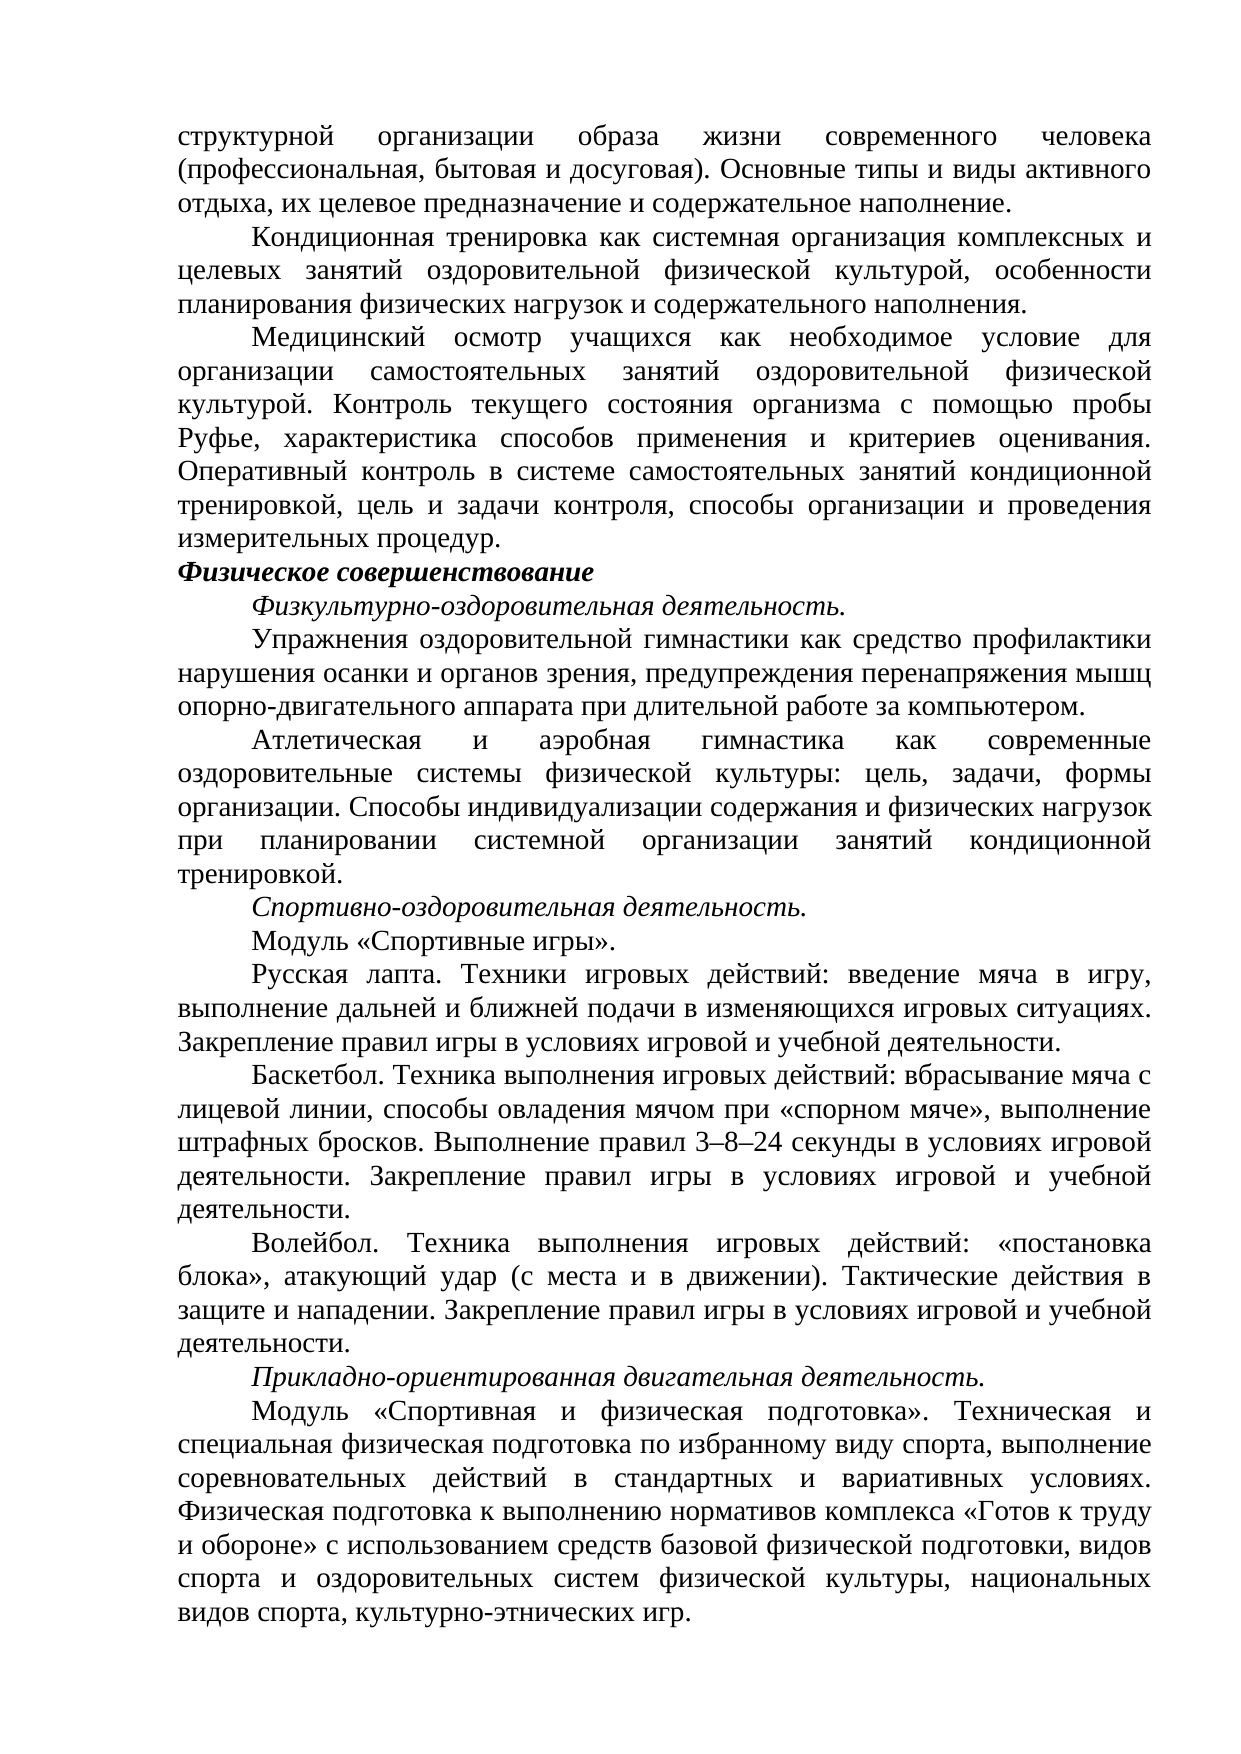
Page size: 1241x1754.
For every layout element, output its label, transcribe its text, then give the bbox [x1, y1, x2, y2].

text Кондиционная тренировка как системная организация комплексных и целевых занятий оздоровительной физической культурой, особенности планирования физических нагрузок и содержательного наполнения. [177, 219, 1152, 319]
text Модуль «Спортивные игры». [177, 923, 1152, 957]
text Модуль «Спортивная и физическая подготовка». Техническая и специальная физическая подготовка по избранному виду спорта, выполнение соревновательных действий в стандартных и вариативных условиях. Физическая подготовка к выполнению нормативов комплекса «Готов к труду и обороне» с использованием средств базовой физической подготовки, видов спорта и оздоровительных систем физической культуры, национальных видов спорта, культурно-этнических игр. [177, 1393, 1152, 1627]
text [177, 118, 1152, 219]
text Волейбол. Техника выполнения игровых действий: «постановка блока», атакующий удар (с места и в движении). Тактические действия в защите и нападении. Закрепление правил игры в условиях игровой и учебной деятельности. [177, 1225, 1152, 1359]
text Медицинский осмотр учащихся как необходимое условие для организации самостоятельных занятий оздоровительной физической культурой. Контроль текущего состояния организма с помощью пробы Руфье, характеристика способов применения и критериев оценивания. Оперативный контроль в системе самостоятельных занятий кондиционной тренировкой, цель и задачи контроля, способы организации и проведения измерительных процедур. [177, 319, 1152, 554]
text Русская лапта. Техники игровых действий: введение мяча в игру, выполнение дальней и ближней подачи в изменяющихся игровых ситуациях. Закрепление правил игры в условиях игровой и учебной деятельности. [177, 957, 1152, 1057]
text Баскетбол. Техника выполнения игровых действий: вбрасывание мяча с лицевой линии, способы овладения мячом при «спорном мяче», выполнение штрафных бросков. Выполнение правил 3–8–24 секунды в условиях игровой деятельности. Закрепление правил игры в условиях игровой и учебной деятельности. [177, 1057, 1152, 1225]
text Спортивно-оздоровительная деятельность. [177, 889, 1152, 923]
text Физическое совершенствование [177, 554, 1152, 588]
text Упражнения оздоровительной гимнастики как средство профилактики нарушения осанки и органов зрения, предупреждения перенапряжения мышц опорно-двигательного аппарата при длительной работе за компьютером. [177, 621, 1152, 722]
text Атлетическая и аэробная гимнастика как современные оздоровительные системы физической культуры: цель, задачи, формы организации. Способы индивидуализации содержания и физических нагрузок при планировании системной организации занятий кондиционной тренировкой. [177, 722, 1152, 889]
text Прикладно-ориентированная двигательная деятельность. [177, 1359, 1152, 1393]
text Физкультурно-оздоровительная деятельность. [177, 588, 1152, 621]
